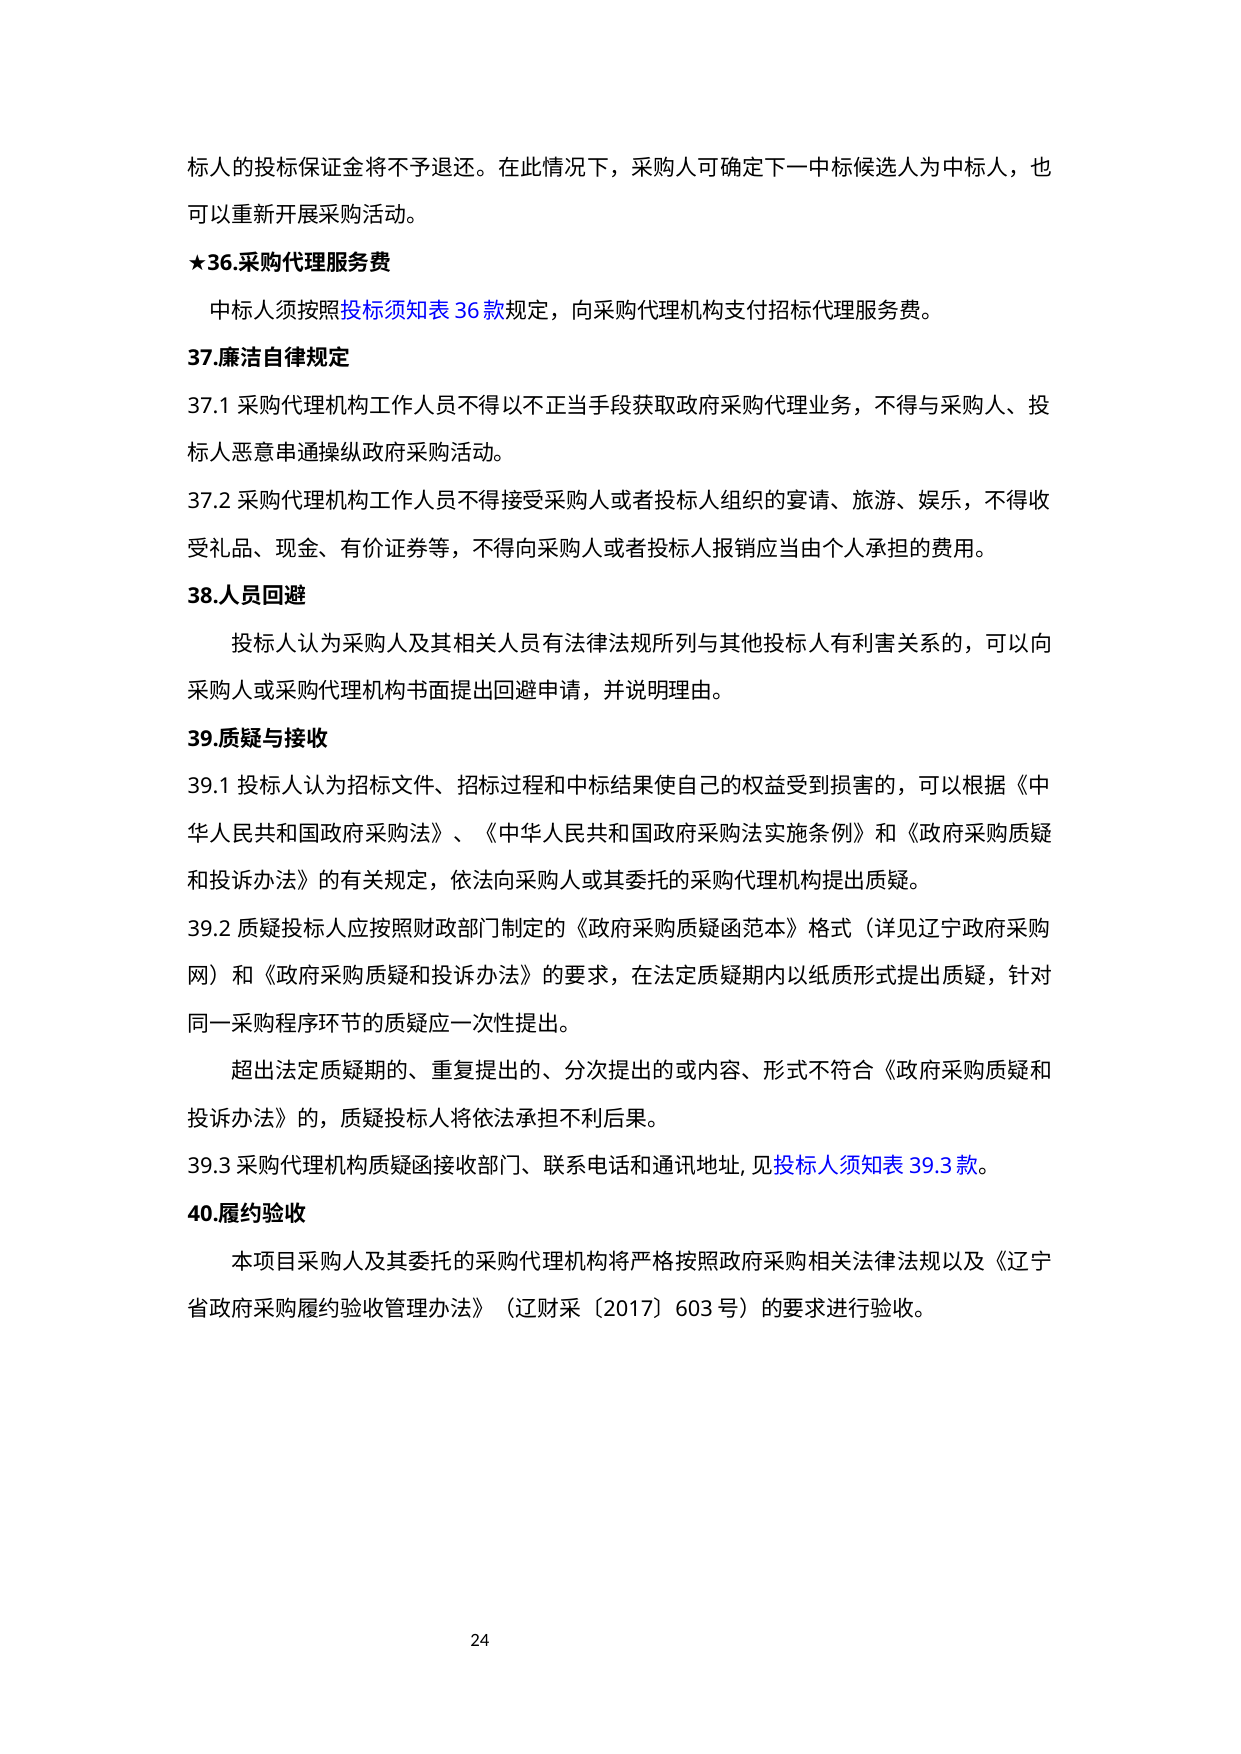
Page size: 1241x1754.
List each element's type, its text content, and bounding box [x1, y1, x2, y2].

text 39.质疑与接收 [187, 721, 1053, 752]
text 40.履约验收 [187, 1196, 1053, 1228]
text 37.廉洁自律规定 [187, 340, 1053, 372]
text 39.2 质疑投标人应按照财政部门制定的《政府采购质疑函范本》格式（详见辽宁政府采购网）和《政府采购质疑和投诉办法》的要求，在法定质疑期内以纸质形式提出质疑，针对同一采购程序环节的质疑应一次性提出。 [187, 911, 1053, 1038]
text 37.2 采购代理机构工作人员不得接受采购人或者投标人组织的宴请、旅游、娱乐，不得收受礼品、现金、有价证券等，不得向采购人或者投标人报销应当由个人承担的费用。 [187, 483, 1053, 562]
text 39.3 采购代理机构质疑函接收部门、联系电话和通讯地址, 见投标人须知表39.3款。 [187, 1148, 1053, 1180]
text 37.1 采购代理机构工作人员不得以不正当手段获取政府采购代理业务，不得与采购人、投标人恶意串通操纵政府采购活动。 [187, 388, 1053, 467]
text ★36.采购代理服务费 [187, 245, 1053, 277]
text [187, 150, 1053, 229]
text 本项目采购人及其委托的采购代理机构将严格按照政府采购相关法律法规以及《辽宁省政府采购履约验收管理办法》（辽财采〔2017〕603号）的要求进行验收。 [187, 1244, 1053, 1323]
text 超出法定质疑期的、重复提出的、分次提出的或内容、形式不符合《政府采购质疑和投诉办法》的，质疑投标人将依法承担不利后果。 [187, 1053, 1053, 1133]
text 投标人认为采购人及其相关人员有法律法规所列与其他投标人有利害关系的，可以向采购人或采购代理机构书面提出回避申请，并说明理由。 [187, 626, 1053, 705]
text 38.人员回避 [187, 578, 1053, 610]
text 中标人须按照投标须知表36款规定，向采购代理机构支付招标代理服务费。 [187, 293, 1053, 324]
text 39.1 投标人认为招标文件、招标过程和中标结果使自己的权益受到损害的，可以根据《中华人民共和国政府采购法》、《中华人民共和国政府采购法实施条例》和《政府采购质疑和投诉办法》的有关规定，依法向采购人或其委托的采购代理机构提出质疑。 [187, 768, 1053, 895]
